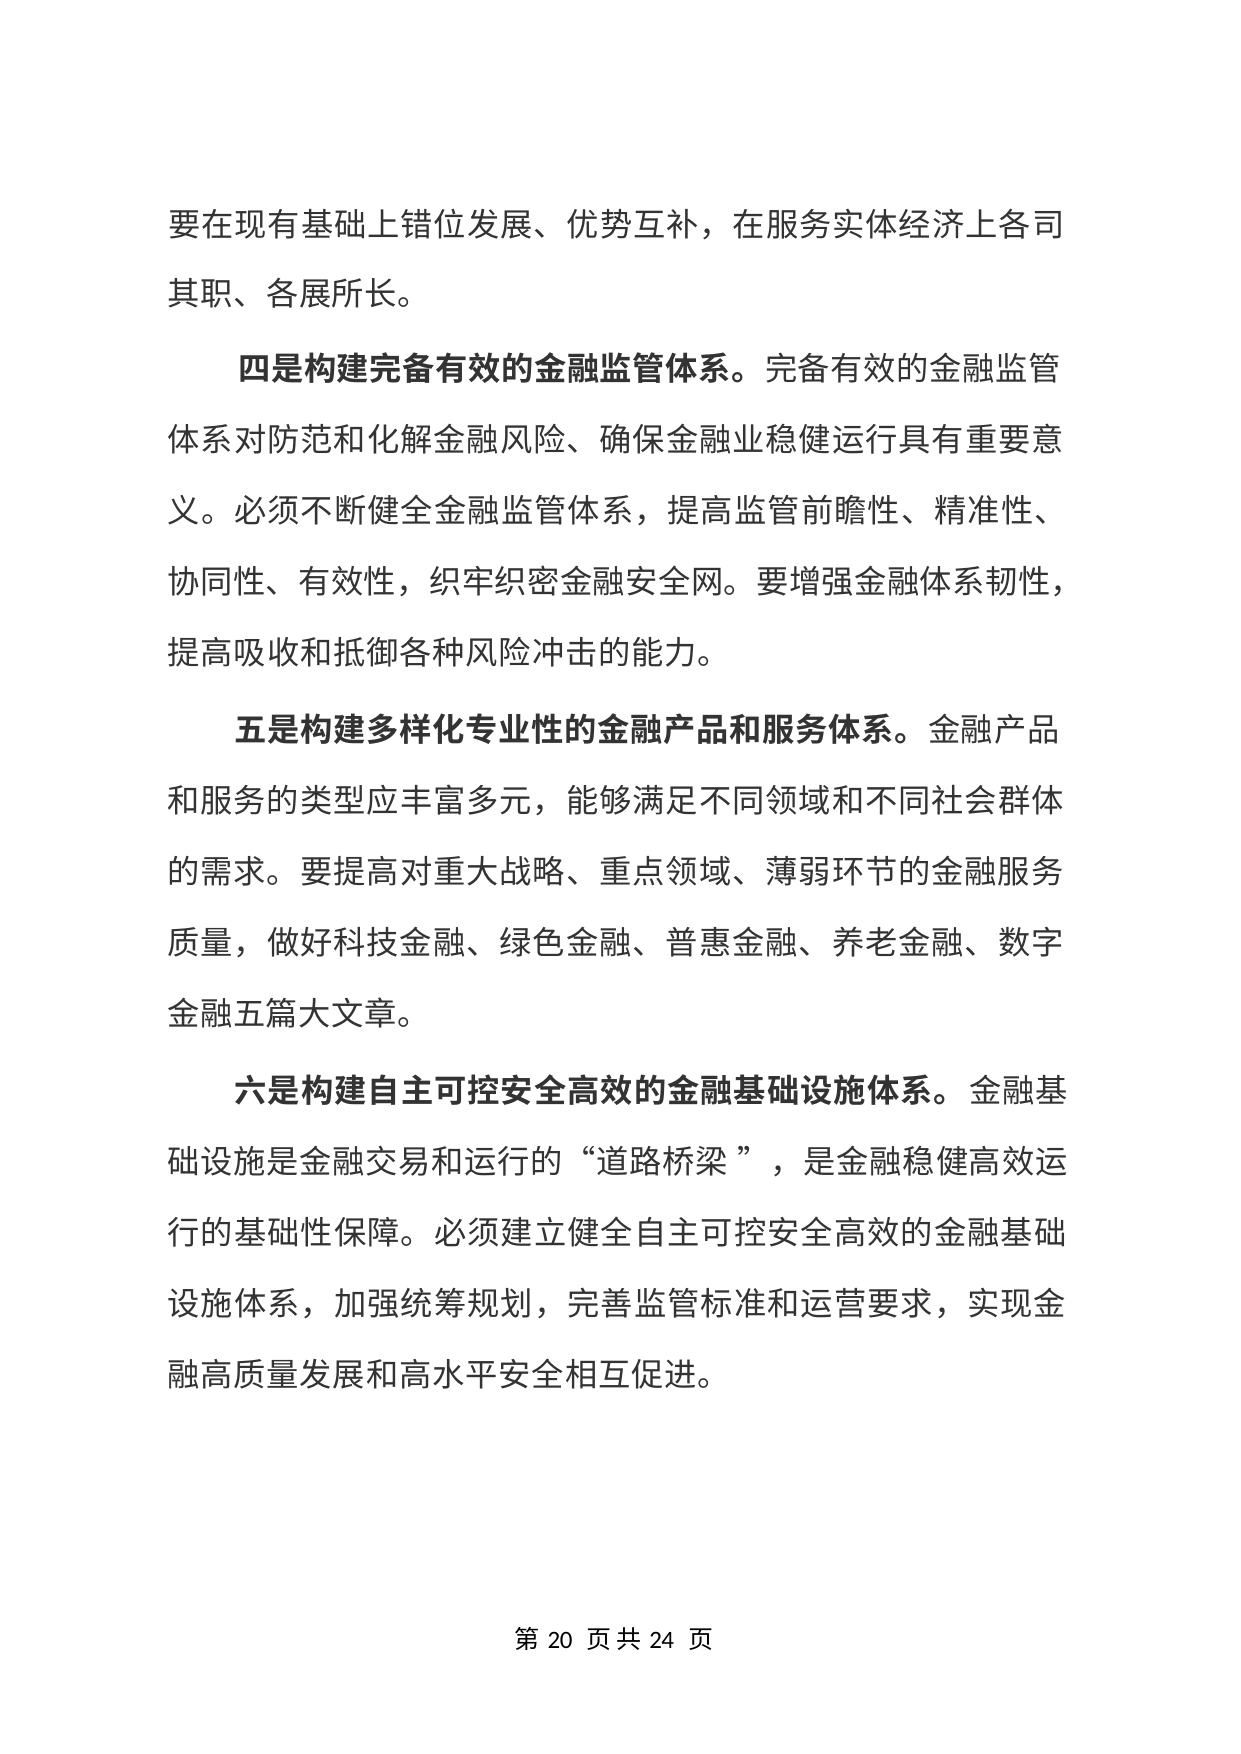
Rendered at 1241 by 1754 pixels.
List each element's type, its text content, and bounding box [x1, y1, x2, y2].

text 六是构建自主可控安全高效的金融基础设施体系。金融基 础设施是金融交易和运行的“道路桥梁 ”，是金融稳健高效运 行的基础性保障。必须建立健全自主可控安全高效的金融基础 设施体系，加强统筹规划，完善监管标准和运营要求，实现金 融高质量发展和高水平安全相互促进。 [167, 1065, 1068, 1396]
text 四是构建完备有效的金融监管体系。完备有效的金融监管 体系对防范和化解金融风险、确保金融业稳健运行具有重要意 义。必须不断健全金融监管体系，提高监管前瞻性、精准性、 协同性、有效性，织牢织密金融安全网。要增强金融体系韧性， 提高吸收和抵御各种风险冲击的能力。 [167, 343, 1084, 674]
text 要在现有基础上错位发展、优势互补，在服务实体经济上各司 其职、各展所长。 [168, 199, 1065, 315]
text 五是构建多样化专业性的金融产品和服务体系。金融产品 和服务的类型应丰富多元，能够满足不同领域和不同社会群体 的需求。要提高对重大战略、重点领域、薄弱环节的金融服务 质量，做好科技金融、绿色金融、普惠金融、养老金融、数字 金融五篇大文章。 [167, 704, 1068, 1035]
